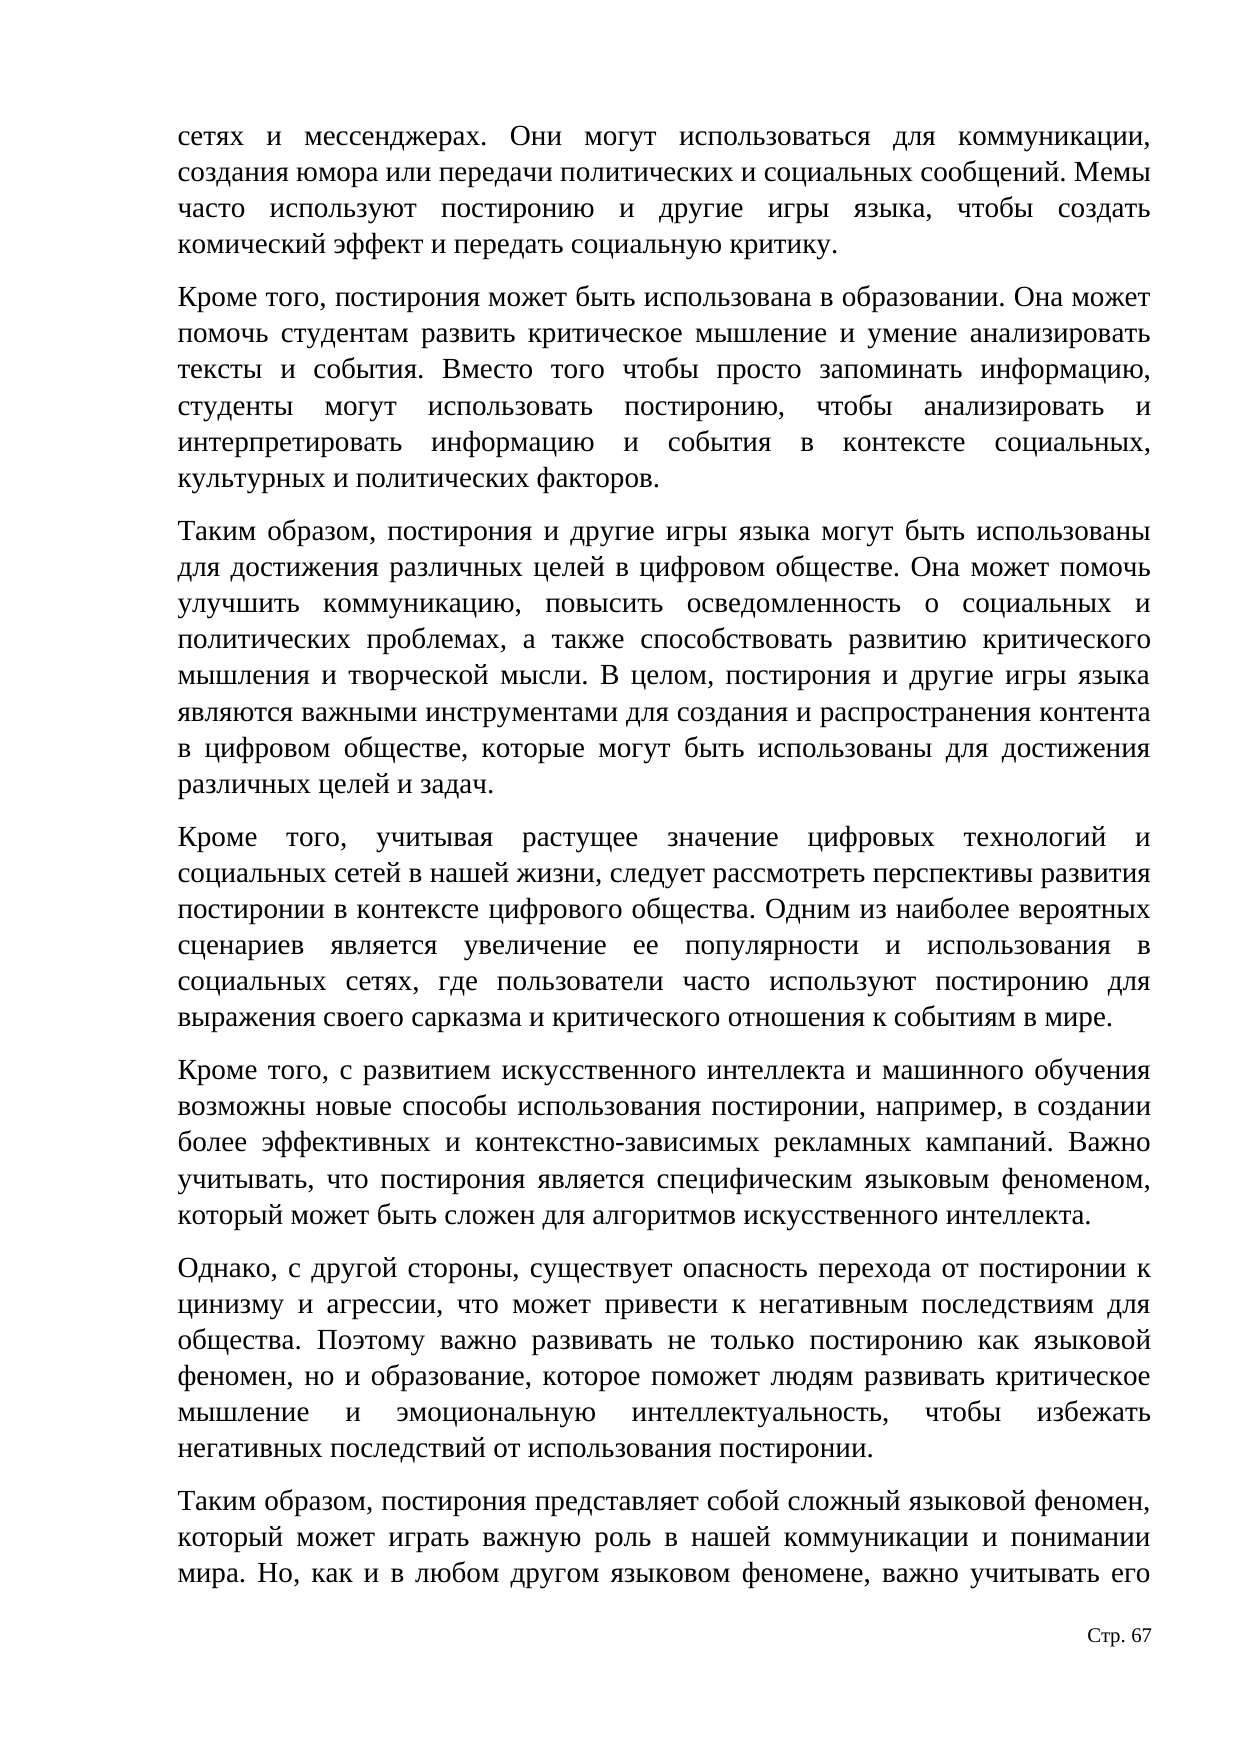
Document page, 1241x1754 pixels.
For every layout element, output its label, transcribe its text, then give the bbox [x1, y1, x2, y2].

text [177, 118, 1152, 260]
text Однако, с другой стороны, существует опасность перехода от постиронии к цинизму и агрессии, что может привести к негативным последствиям для общества. Поэтому важно развивать не только постиронию как языковой феномен, но и образование, которое поможет людям развивать критическое мышление и эмоциональную интеллектуальность, чтобы избежать негативных последствий от использования постиронии. [177, 1250, 1152, 1464]
text Кроме того, учитывая растущее значение цифровых технологий и социальных сетей в нашей жизни, следует рассмотреть перспективы развития постиронии в контексте цифрового общества. Одним из наиболее вероятных сценариев является увеличение ее популярности и использования в социальных сетях, где пользователи часто используют постиронию для выражения своего сарказма и критического отношения к событиям в мире. [177, 819, 1152, 1033]
text Таким образом, постирония и другие игры языка могут быть использованы для достижения различных целей в цифровом обществе. Она может помочь улучшить коммуникацию, повысить осведомленность о социальных и политических проблемах, а также способствовать развитию критического мышления и творческой мысли. В целом, постирония и другие игры языка являются важными инструментами для создания и распространения контента в цифровом обществе, которые могут быть использованы для достижения различных целей и задач. [177, 513, 1152, 799]
text Кроме того, постирония может быть использована в образовании. Она может помочь студентам развить критическое мышление и умение анализировать тексты и события. Вместо того чтобы просто запоминать информацию, студенты могут использовать постиронию, чтобы анализировать и интерпретировать информацию и события в контексте социальных, культурных и политических факторов. [177, 279, 1152, 494]
text Кроме того, с развитием искусственного интеллекта и машинного обучения возможны новые способы использования постиронии, например, в создании более эффективных и контекстно-зависимых рекламных кампаний. Важно учитывать, что постирония является специфическим языковым феноменом, который может быть сложен для алгоритмов искусственного интеллекта. [177, 1052, 1152, 1230]
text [177, 1483, 1152, 1589]
